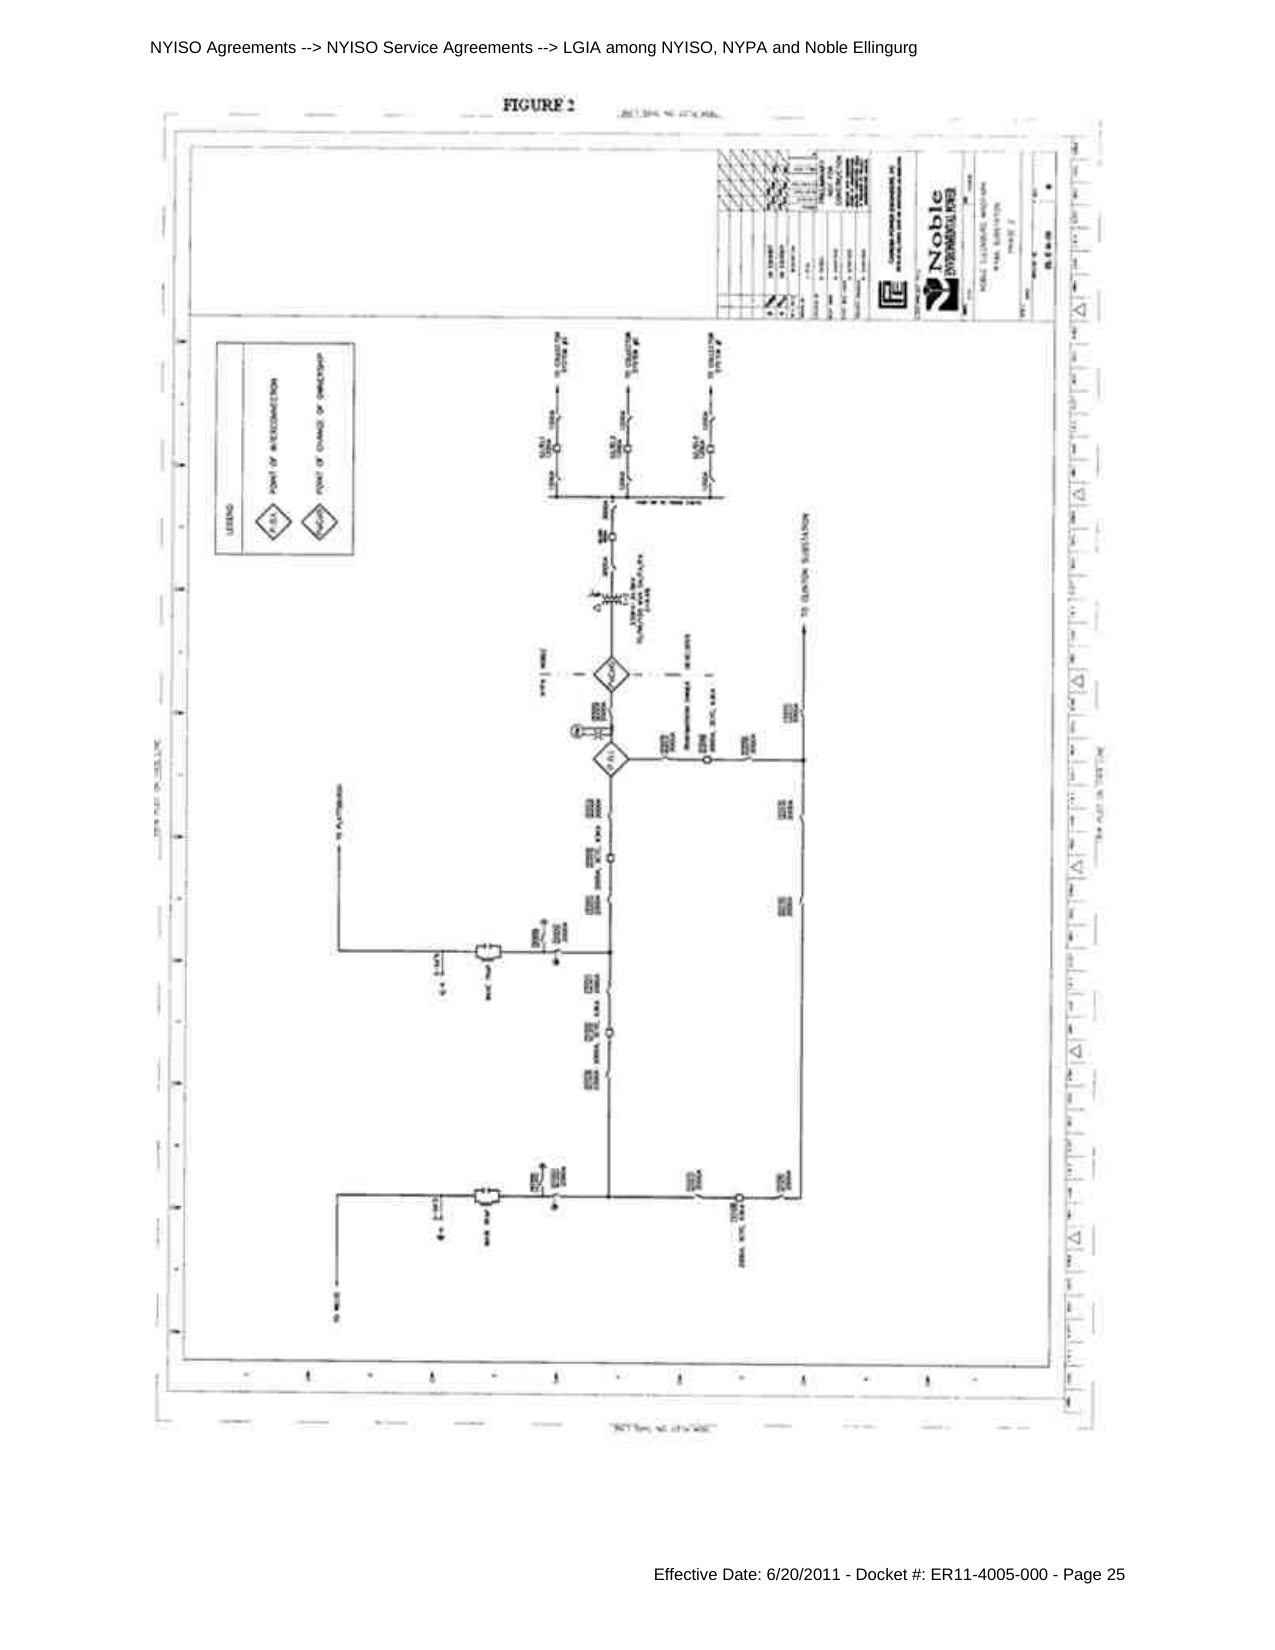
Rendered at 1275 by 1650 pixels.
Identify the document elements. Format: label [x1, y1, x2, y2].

picture [154, 93, 1121, 1450]
